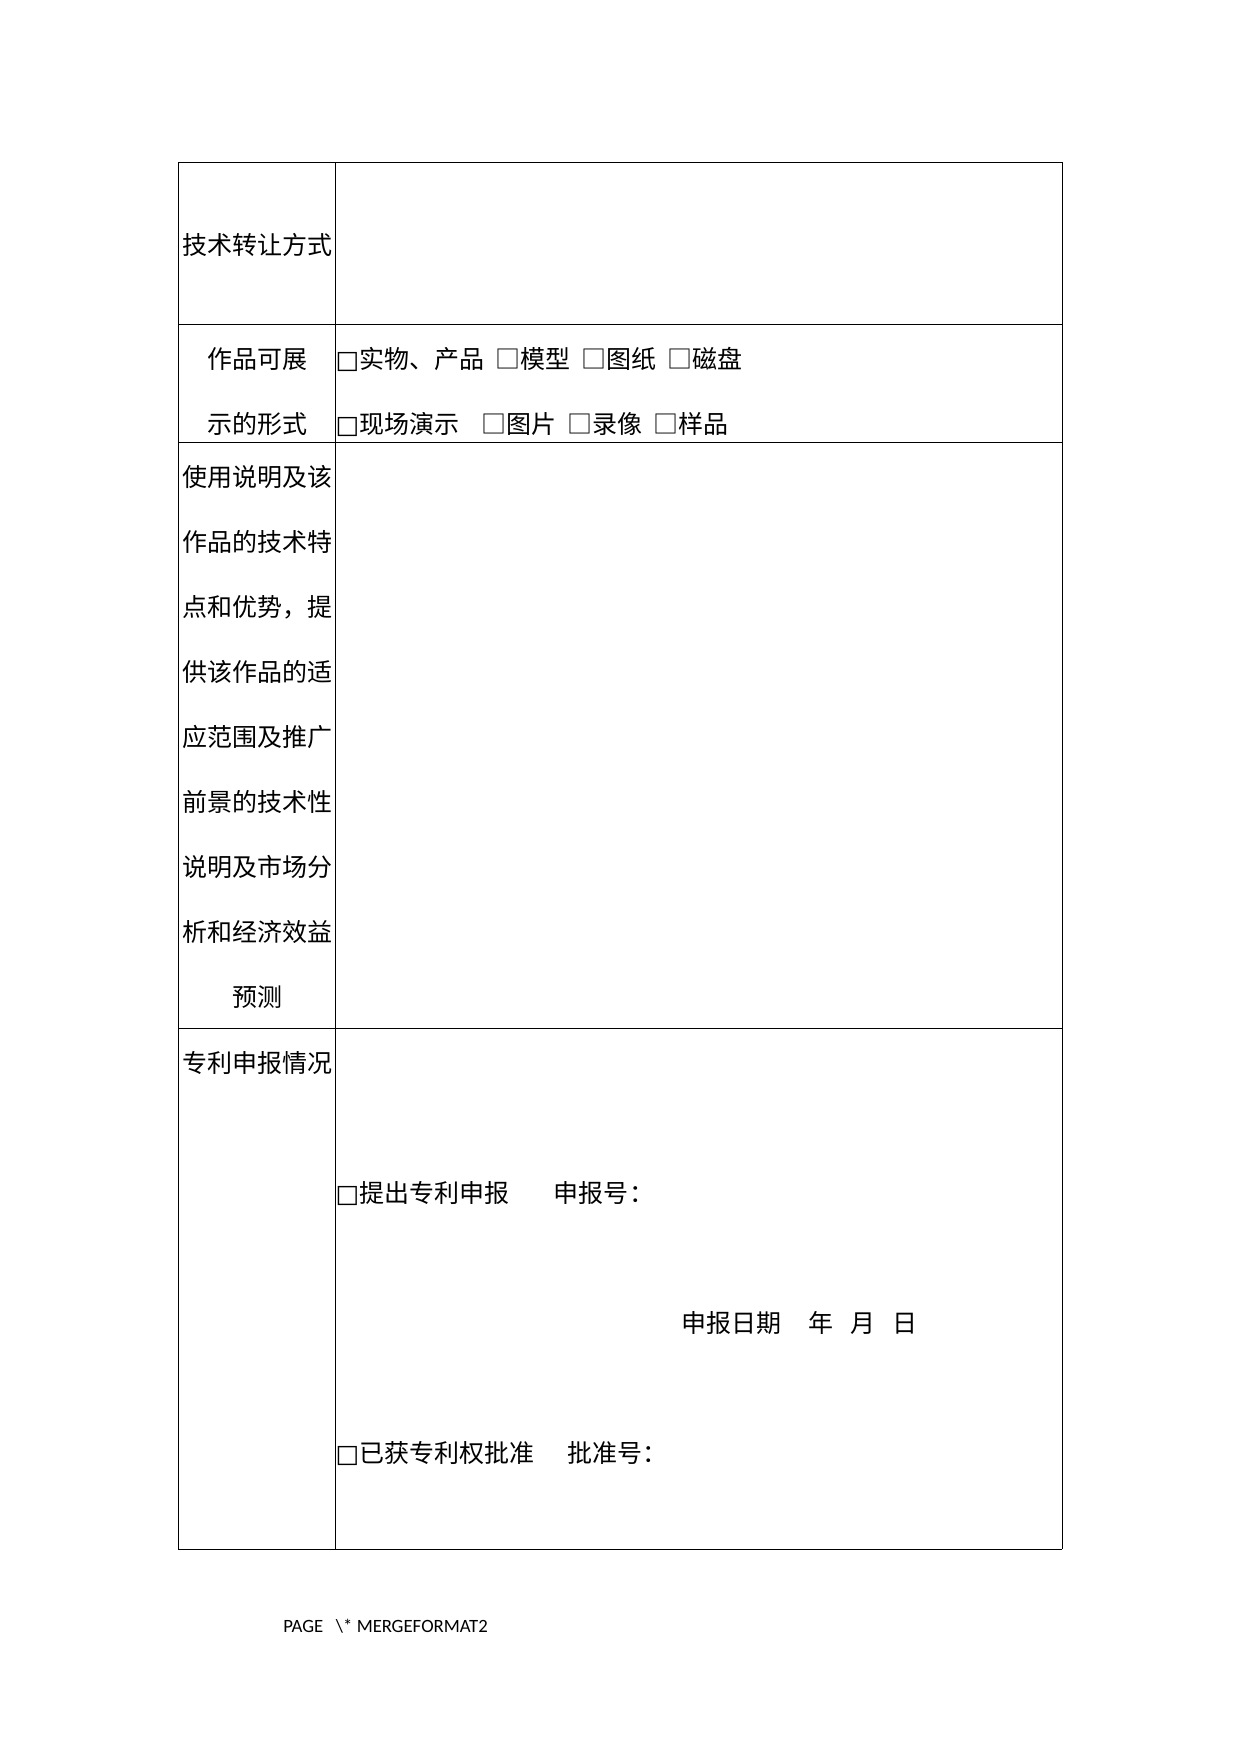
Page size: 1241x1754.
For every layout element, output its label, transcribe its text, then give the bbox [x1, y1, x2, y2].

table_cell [336, 1029, 1062, 1549]
table_cell 技术转让方式 [179, 163, 335, 324]
table_cell 专利申报情况 [179, 1029, 335, 1549]
table_cell [336, 163, 1062, 324]
table_cell 作品可展 示的形式 [179, 325, 335, 442]
table_cell □实物、产品 □模型 □图纸 □磁盘 □现场演示 □图片 □录像 □样品 [336, 325, 1062, 442]
table_cell 使用说明及该作品的技术特点和优势，提供该作品的适应范围及推广前景的技术性说明及市场分析和经济效益预测 [179, 443, 335, 1028]
table_cell [336, 443, 1062, 1028]
